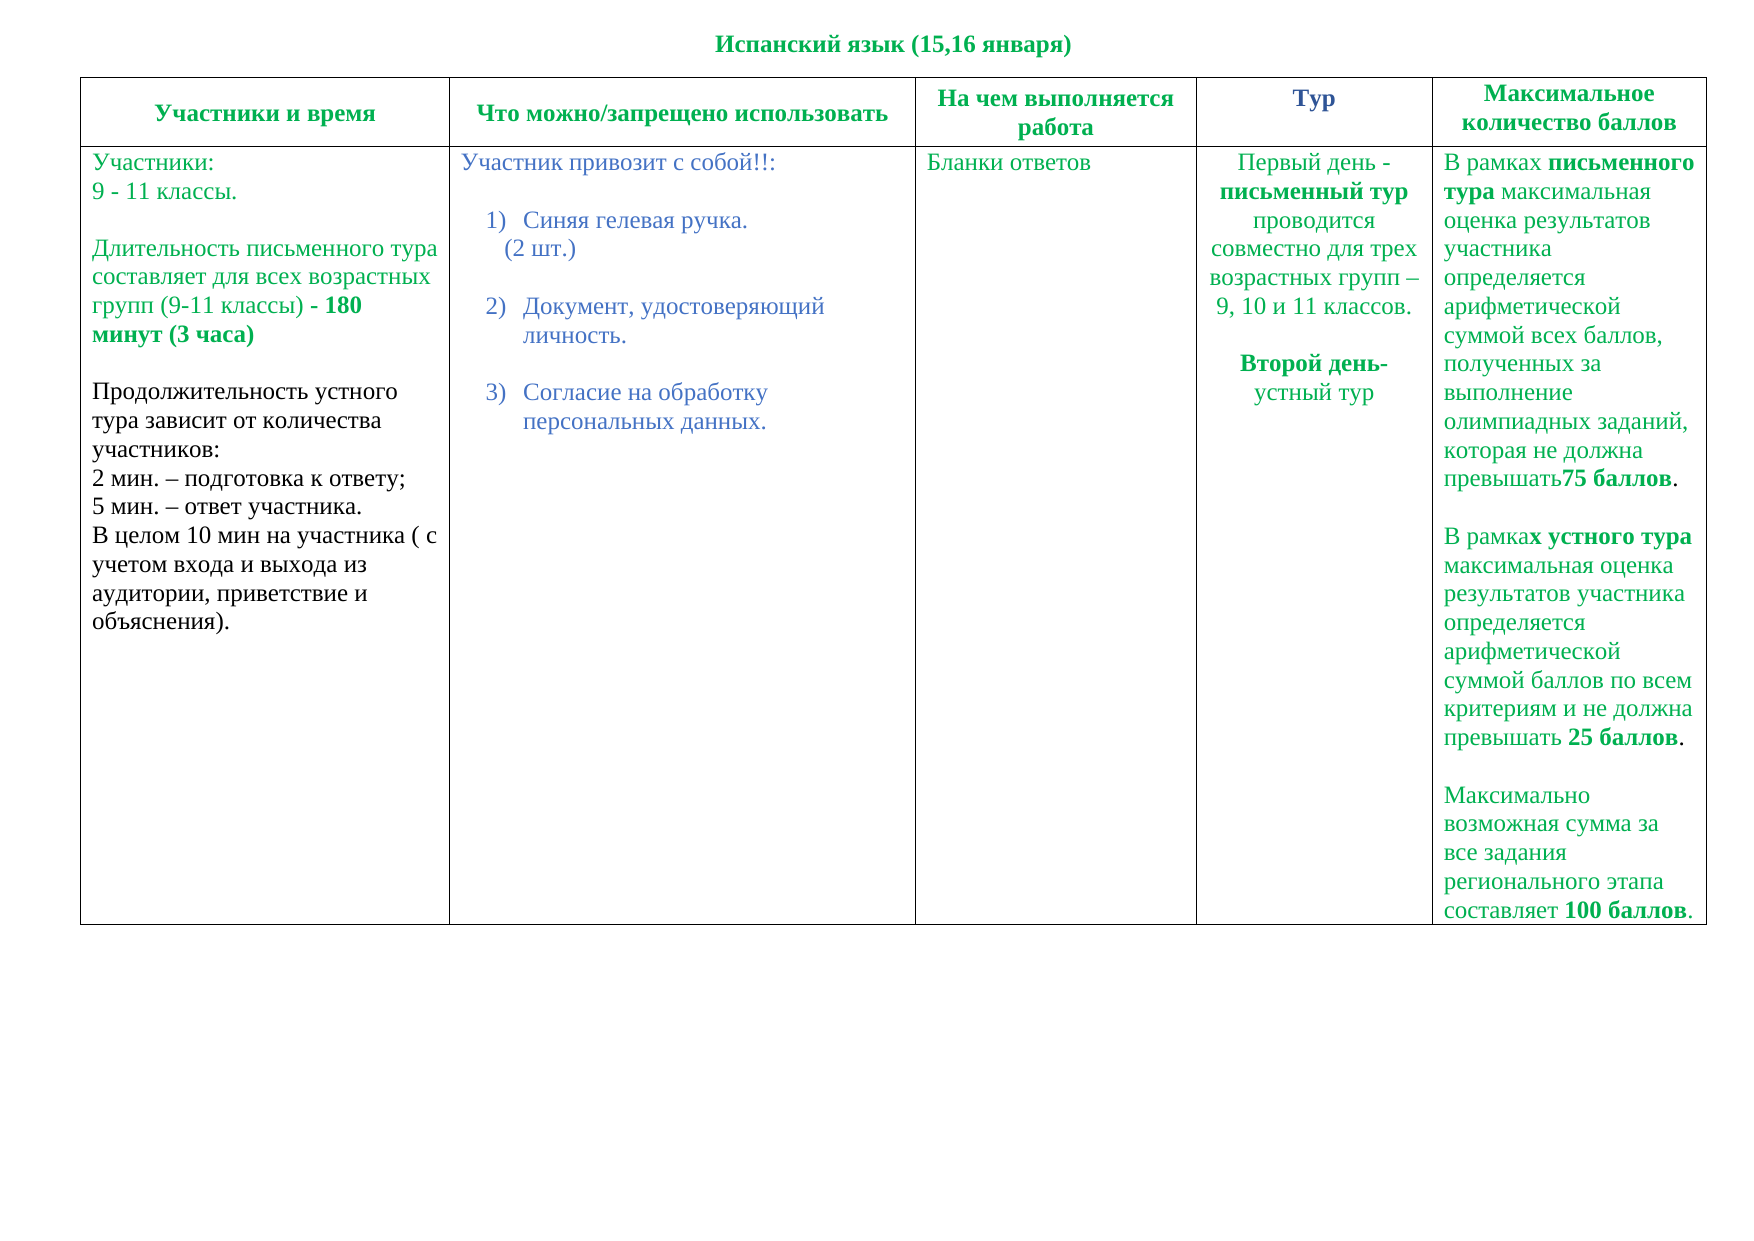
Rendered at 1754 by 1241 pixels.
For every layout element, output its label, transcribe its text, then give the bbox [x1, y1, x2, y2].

table_header На чем выполняется работа [916, 78, 1196, 146]
table_header Тур [1197, 78, 1432, 146]
table_cell Бланки ответов [916, 147, 1196, 923]
table_cell Участники: 9 - 11 классы. Длительность письменного тура составляет для всех возрастных групп (9-11 классы) - 180 минут (3 часа) Продолжительность устного тура зависит от количества участников: 2 мин. – подготовка к ответу; 5 мин. – ответ участника. В целом 10 мин на участника ( с учетом входа и выхода из аудитории, приветствие и объяснения). [81, 147, 449, 923]
table_cell Участник привозит с собой!!: Синяя гелевая ручка. (2 шт.) Документ, удостоверяющий личность. Согласие на обработку персональных данных. [450, 147, 915, 923]
table_cell В рамках письменного тура максимальная оценка результатов участника определяется арифметической суммой всех баллов, полученных за выполнение олимпиадных заданий, которая не должна превышать75 баллов. В рамках устного тура максимальная оценка результатов участника определяется арифметической суммой баллов по всем критериям и не должна превышать 25 баллов. Максимально возможная сумма за все задания регионального этапа составляет 100 баллов. [1433, 147, 1706, 923]
text Испанский язык (15,16 января) [118, 29, 1668, 58]
table_header Максимальное количество баллов [1433, 78, 1706, 146]
table_header Что можно/запрещено использовать [450, 78, 915, 146]
table_cell Первый день -письменный тур проводится совместно для трех возрастных групп – 9, 10 и 11 классов. Второй день- устный тур [1197, 147, 1432, 923]
table_header Участники и время [81, 78, 449, 146]
